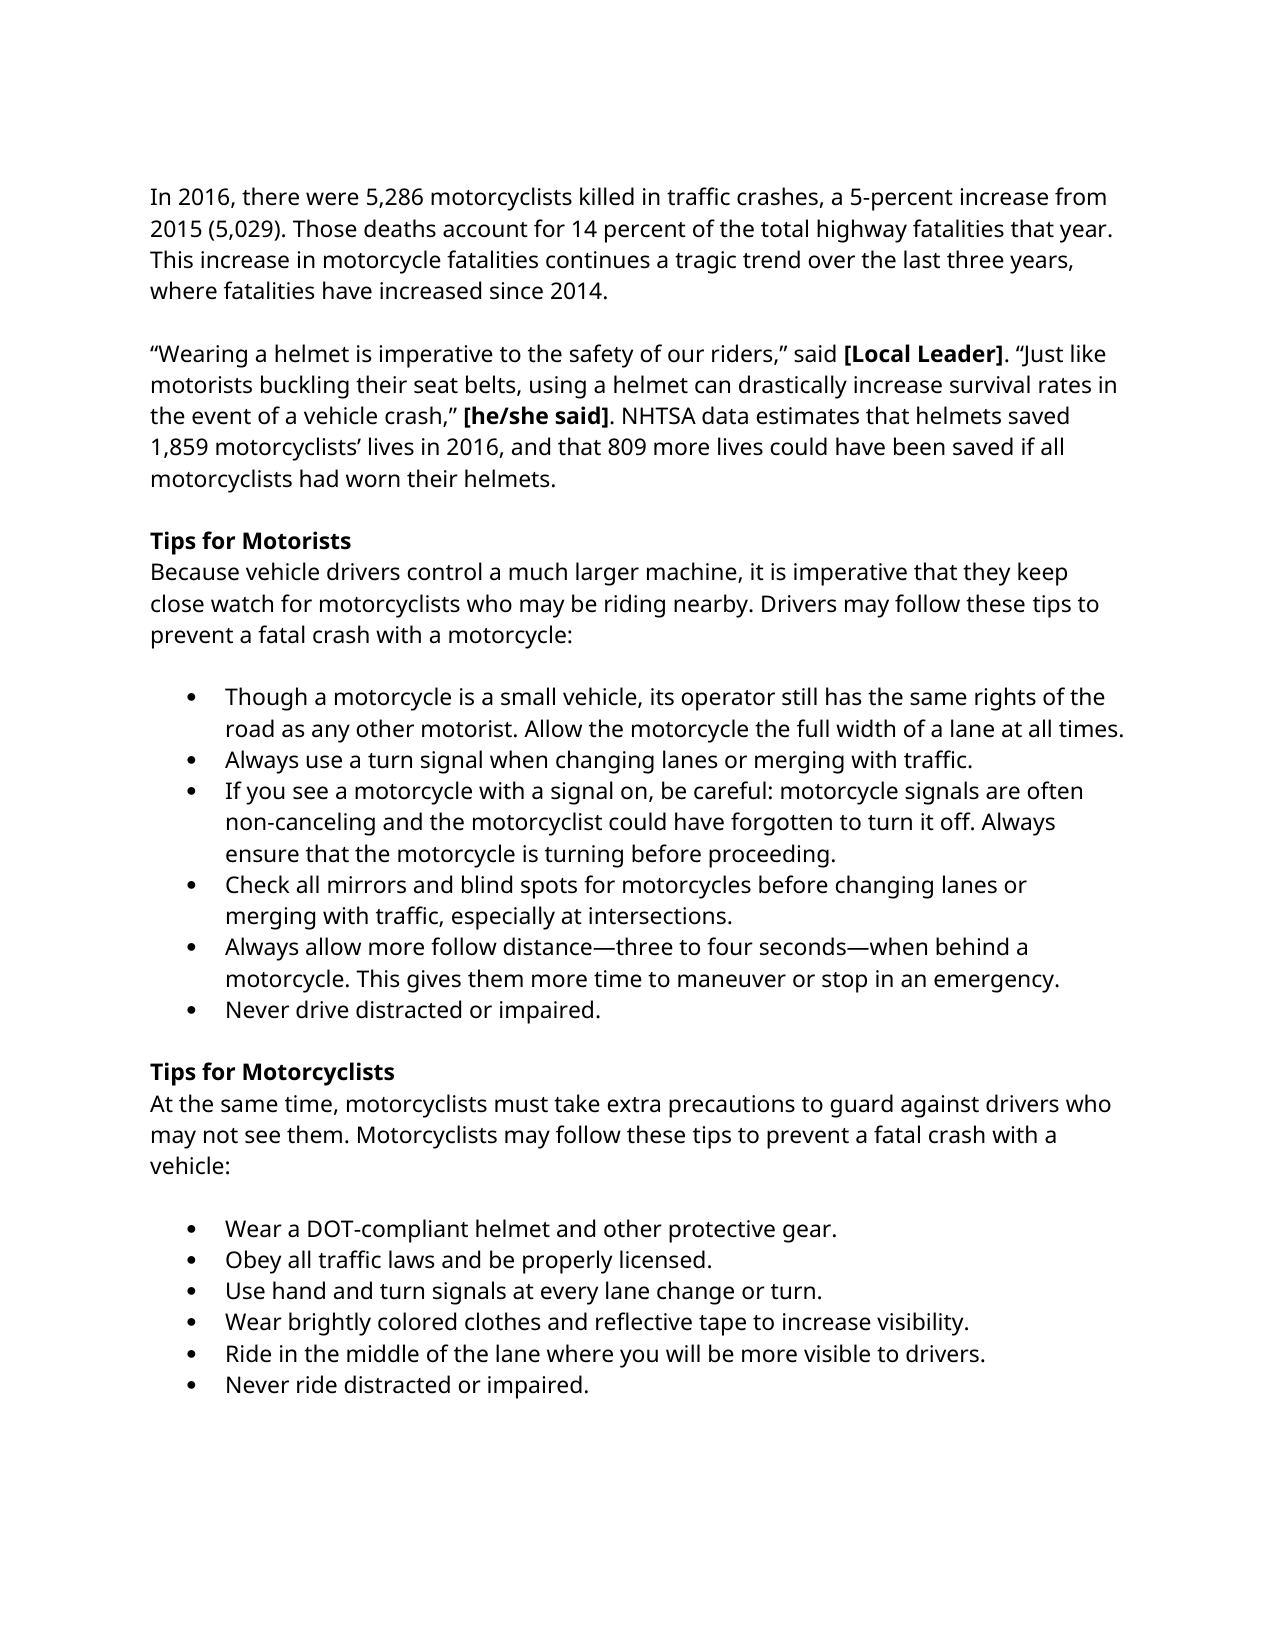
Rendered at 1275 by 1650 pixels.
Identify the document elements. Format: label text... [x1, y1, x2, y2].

list Never ride distracted or impaired. [187, 1369, 1125, 1400]
list Ride in the middle of the lane where you will be more visible to drivers. [187, 1337, 1125, 1369]
list Wear a DOT-compliant helmet and other protective gear. [187, 1212, 1125, 1244]
list Always use a turn signal when changing lanes or merging with traffic. [187, 744, 1125, 775]
list Check all mirrors and blind spots for motorcycles before changing lanes or merging with traffic, especially at intersections. [187, 869, 1125, 931]
list Obey all traffic laws and be properly licensed. [187, 1244, 1125, 1275]
list Wear brightly colored clothes and reflective tape to increase visibility. [187, 1306, 1125, 1337]
list Use hand and turn signals at every lane change or turn. [187, 1275, 1125, 1306]
text Tips for Motorists [150, 525, 1125, 556]
text At the same time, motorcyclists must take extra precautions to guard against drivers who may not see them. Motorcyclists may follow these tips to prevent a fatal crash with a vehicle: [150, 1087, 1125, 1181]
text In 2016, there were 5,286 motorcyclists killed in traffic crashes, a 5-percent increase from 2015 (5,029). Those deaths account for 14 percent of the total highway fatalities that year. This increase in motorcycle fatalities continues a tragic trend over the last three years, where fatalities have increased since 2014. [150, 181, 1125, 306]
list If you see a motorcycle with a signal on, be careful: motorcycle signals are often non-canceling and the motorcyclist could have forgotten to turn it off. Always ensure that the motorcycle is turning before proceeding. [187, 775, 1125, 869]
list Though a motorcycle is a small vehicle, its operator still has the same rights of the road as any other motorist. Allow the motorcycle the full width of a lane at all times. [187, 681, 1125, 744]
text Tips for Motorcyclists [150, 1056, 1125, 1087]
list Always allow more follow distance—three to four seconds—when behind a motorcycle. This gives them more time to maneuver or stop in an emergency. [187, 931, 1125, 994]
list Never drive distracted or impaired. [187, 994, 1125, 1025]
text Because vehicle drivers control a much larger machine, it is imperative that they keep close watch for motorcyclists who may be riding nearby. Drivers may follow these tips to prevent a fatal crash with a motorcycle: [150, 556, 1125, 650]
text “Wearing a helmet is imperative to the safety of our riders,” said [Local Leader]. “Just like motorists buckling their seat belts, using a helmet can drastically increase survival rates in the event of a vehicle crash,” [he/she said]. NHTSA data estimates that helmets saved 1,859 motorcyclists’ lives in 2016, and that 809 more lives could have been saved if all motorcyclists had worn their helmets. [150, 337, 1125, 494]
